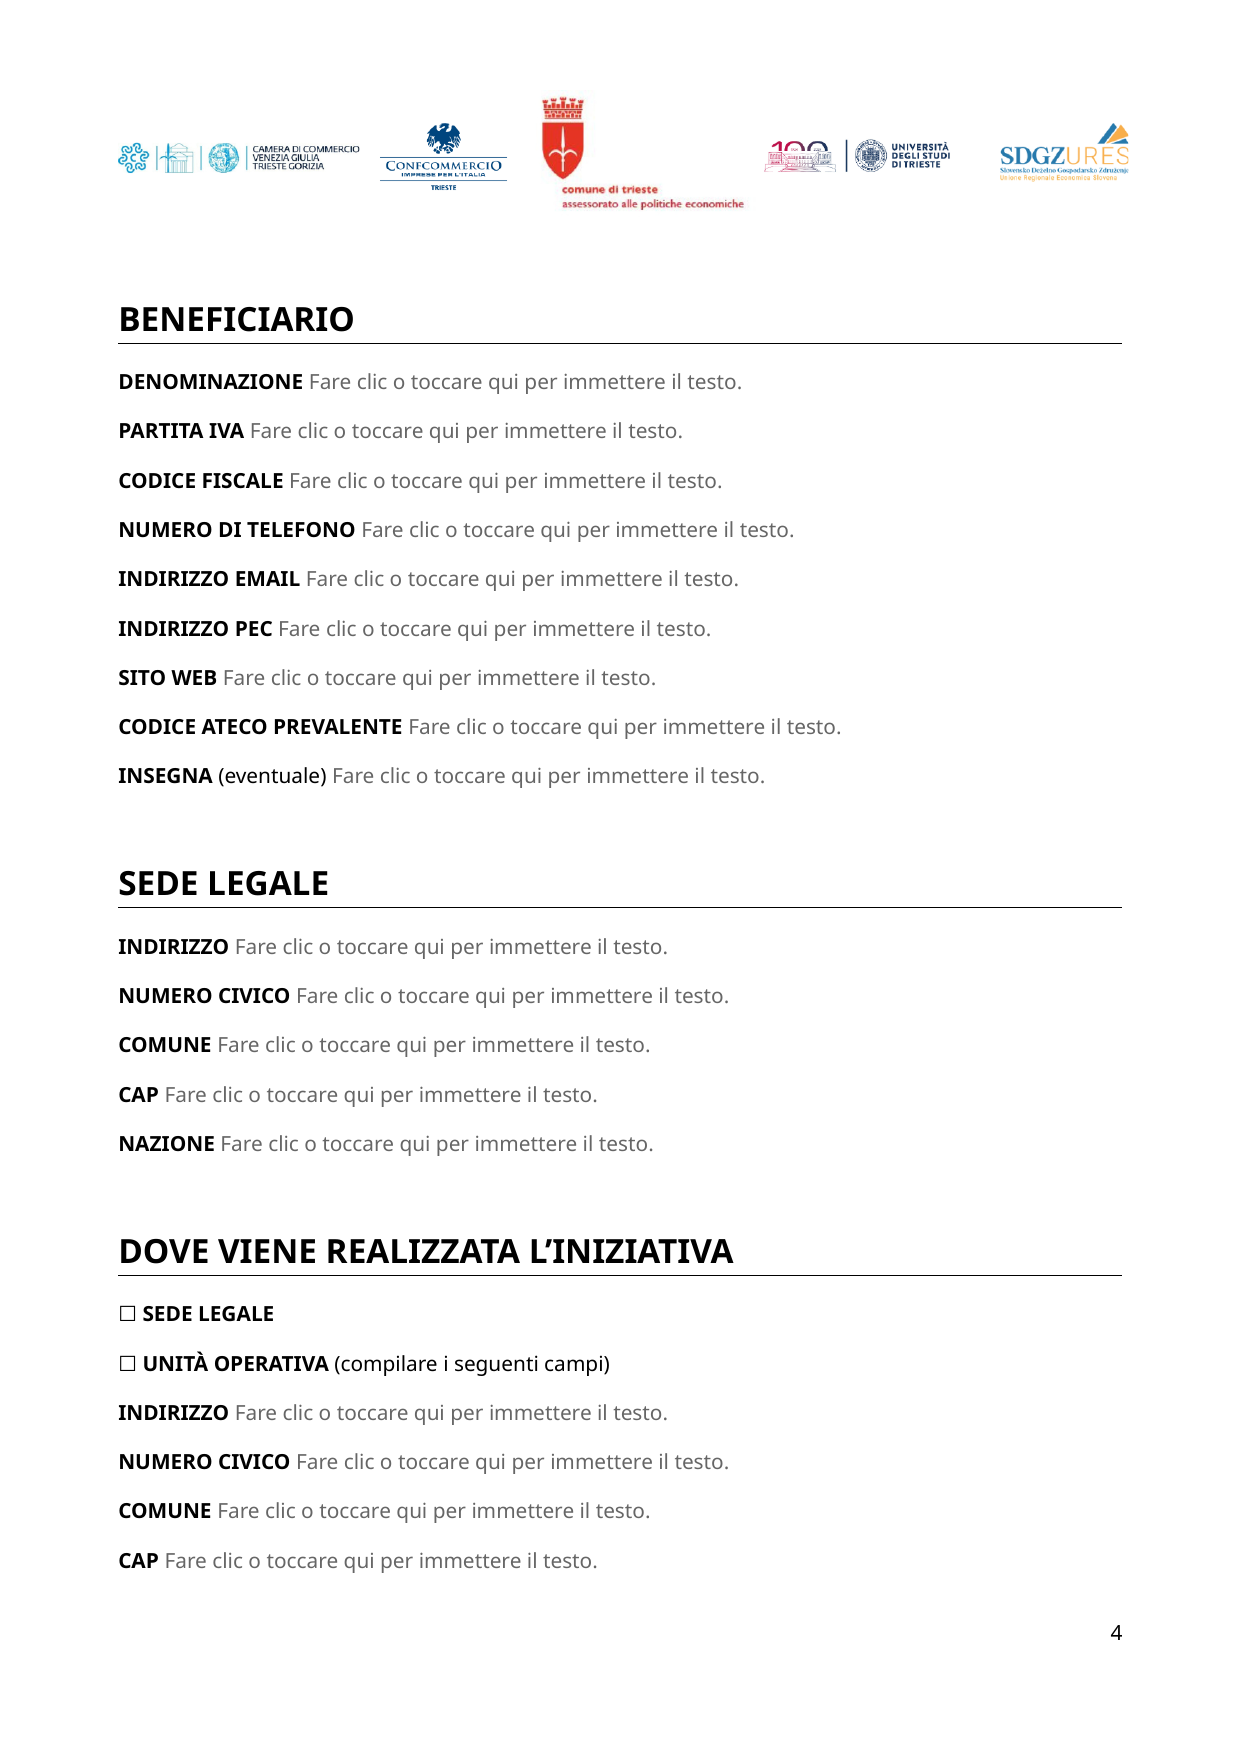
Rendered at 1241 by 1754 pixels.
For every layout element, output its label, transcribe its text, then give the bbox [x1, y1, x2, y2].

text INDIRIZZO [118, 932, 1122, 960]
text INDIRIZZO [118, 1398, 1122, 1427]
text CODICE FISCALE [118, 466, 1122, 494]
text CAP [118, 1546, 1122, 1574]
text NUMERO CIVICO [118, 981, 1122, 1010]
text COMUNE [118, 1031, 1122, 1059]
text CAP [118, 1080, 1122, 1108]
text INDIRIZZO EMAIL [118, 564, 1122, 593]
text SEDE LEGALE [118, 860, 1122, 907]
text BENEFICIARIO [118, 295, 1122, 343]
text PARTITA IVA [118, 417, 1122, 445]
text SITO WEB [118, 663, 1122, 691]
text NAZIONE [118, 1129, 1122, 1157]
text UNITÀ OPERATIVA (compilare i seguenti campi) [118, 1349, 1122, 1377]
text SEDE LEGALE [118, 1299, 1122, 1328]
text DENOMINAZIONE [118, 367, 1122, 396]
text NUMERO DI TELEFONO [118, 515, 1122, 543]
text DOVE VIENE REALIZZATA L’INIZIATIVA [118, 1228, 1122, 1275]
text INSEGNA (eventuale) [118, 761, 1122, 790]
picture [118, 73, 1129, 242]
text NUMERO CIVICO [118, 1447, 1122, 1476]
text CODICE ATECO PREVALENTE [118, 712, 1122, 741]
text COMUNE [118, 1497, 1122, 1525]
text INDIRIZZO PEC [118, 614, 1122, 642]
